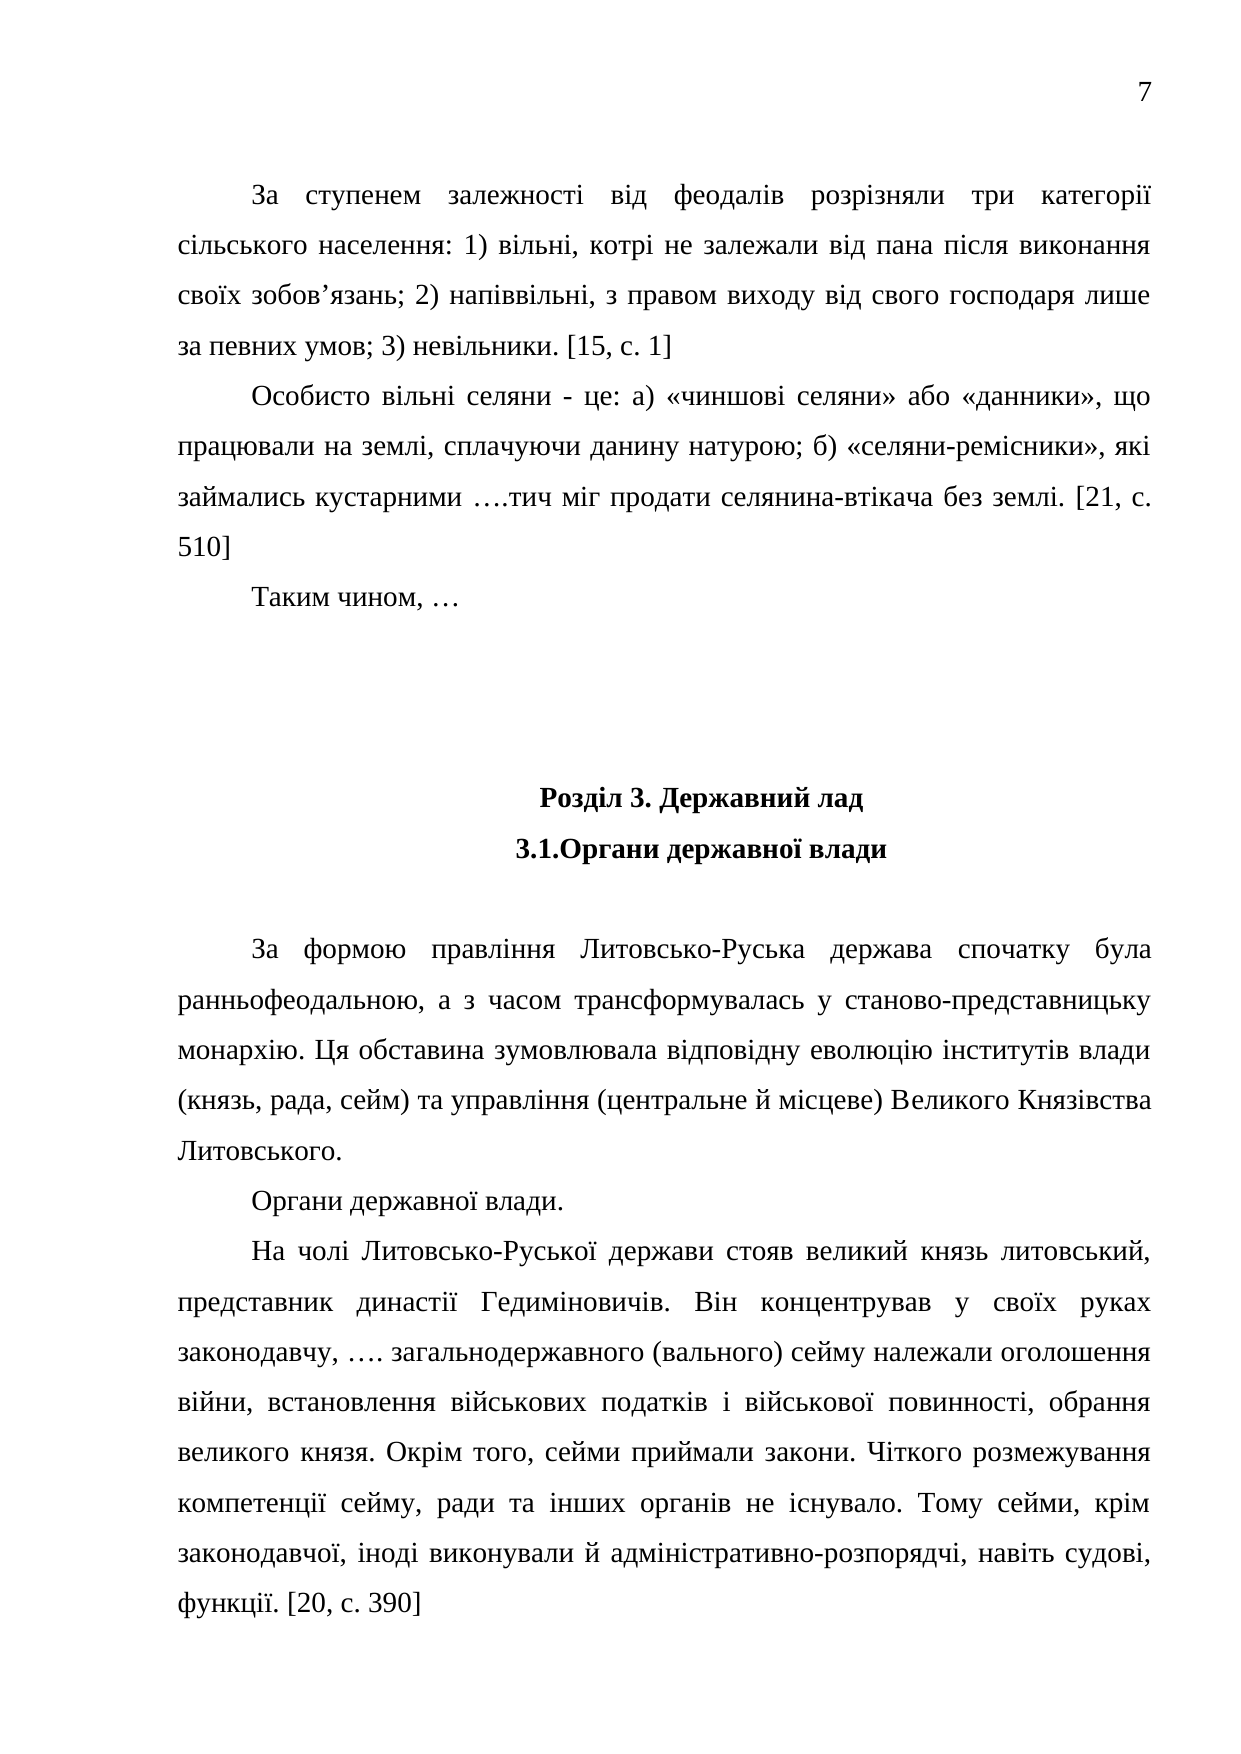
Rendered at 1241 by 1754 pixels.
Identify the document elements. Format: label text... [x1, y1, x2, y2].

text Особисто вільні селяни - це: а) «чиншові селяни» або «данники», що працювали на землі, сплачуючи данину натурою; б) «селяни-ремісники», які займались кустарними ….тич міг продати селянина-втікача без землі. [21, с. 510] [177, 378, 1152, 562]
text На чолі Литовсько-Руської держави стояв великий князь литовський, представник династії Гедиміновичів. Він концентрував у своїх руках законодавчу, …. загальнодержавного (вального) сейму належали оголошення війни, встановлення військових податків і військової повинності, обрання великого князя. Окрім того, сейми приймали закони. Чіткого розмежування компетенції сейму, ради та інших органів не існувало. Тому сейми, крім законодавчої, іноді виконували й адміністративно-розпорядчі, навіть судові, функції. [20, с. 390] [177, 1233, 1152, 1619]
text За ступенем залежності від феодалів розрізняли три категорії сільського населення: 1) вільні, котрі не залежали від пана після виконання своїх зобов’язань; 2) напіввільні, з правом виходу від свого господаря лише за певних умов; 3) невільники. [15, с. 1] [177, 177, 1152, 361]
text 3.1.Органи державної влади [177, 831, 1152, 864]
text Таким чином, … [177, 579, 1152, 613]
text Розділ 3. Державний лад [177, 781, 1152, 814]
text За формою правління Литовсько-Руська держава спочатку була ранньофеодальною, а з часом трансформувалась у станово-представницьку монархію. Ця обставина зумовлювала відповідну еволюцію інститутів влади (князь, рада, сейм) та управління (центральне й місцеве) Великого Князівства Литовського. [177, 931, 1152, 1166]
text Органи державної влади. [177, 1183, 1152, 1217]
